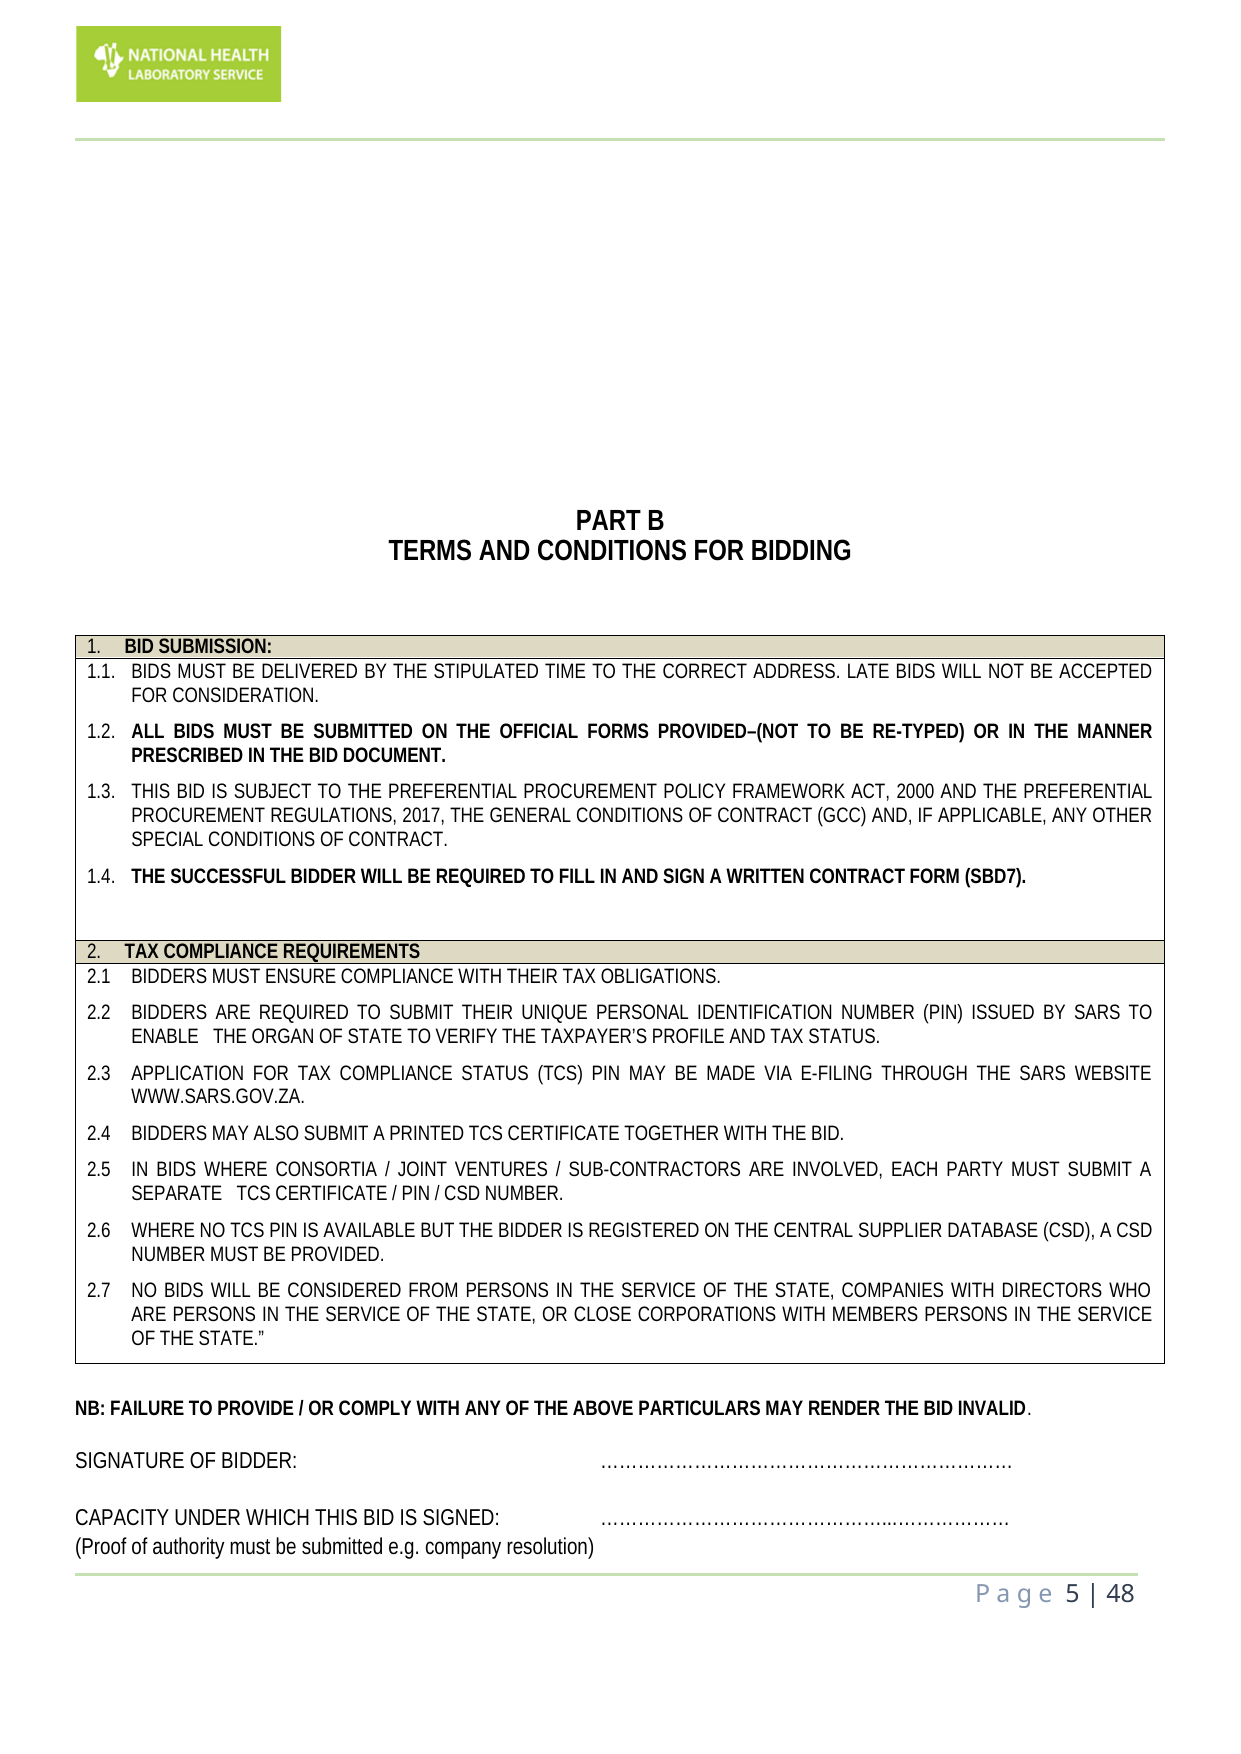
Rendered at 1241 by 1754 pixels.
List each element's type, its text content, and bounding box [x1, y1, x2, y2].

text (Proof of authority must be submitted e.g. company resolution) [75, 1533, 1165, 1559]
table_header BID SUBMISSION: [76, 636, 1164, 657]
text NB: FAILURE TO PROVIDE / OR COMPLY WITH ANY OF THE ABOVE PARTICULARS MAY RENDER THE BID INVALID. [75, 1396, 1165, 1420]
table_cell TAX COMPLIANCE REQUIREMENTS [76, 941, 1164, 963]
title TERMS AND CONDITIONS FOR BIDDING [75, 536, 1165, 566]
table_cell BIDDERS MUST ENSURE COMPLIANCE WITH THEIR TAX OBLIGATIONS. BIDDERS ARE REQUIRED TO SUBMIT THEIR UNIQUE PERSONAL IDENTIFICATION NUMBER (PIN) ISSUED BY SARS TO ENABLE THE ORGAN OF STATE TO VERIFY THE TAXPAYER’S PROFILE AND TAX STATUS. APPLICATION FOR TAX COMPLIANCE STATUS (TCS) PIN MAY BE MADE VIA E-FILING THROUGH THE SARS WEBSITE WWW.SARS.GOV.ZA. BIDDERS MAY ALSO SUBMIT A PRINTED TCS CERTIFICATE TOGETHER WITH THE BID. IN BIDS WHERE CONSORTIA / JOINT VENTURES / SUB-CONTRACTORS ARE INVOLVED, EACH PARTY MUST SUBMIT A SEPARATE TCS CERTIFICATE / PIN / CSD NUMBER. WHERE NO TCS PIN IS AVAILABLE BUT THE BIDDER IS REGISTERED ON THE CENTRAL SUPPLIER DATABASE (CSD), A CSD NUMBER MUST BE PROVIDED. NO BIDS WILL BE CONSIDERED FROM PERSONS IN THE SERVICE OF THE STATE, COMPANIES WITH DIRECTORS WHO ARE PERSONS IN THE SERVICE OF THE STATE, OR CLOSE CORPORATIONS WITH MEMBERS PERSONS IN THE SERVICE OF THE STATE.” [76, 964, 1164, 1363]
text SIGNATURE OF BIDDER: ………………………………………………………… [75, 1447, 1165, 1474]
table_cell BIDS MUST BE DELIVERED BY THE STIPULATED TIME TO THE CORRECT ADDRESS. LATE BIDS WILL NOT BE ACCEPTED FOR CONSIDERATION. ALL BIDS MUST BE SUBMITTED ON THE OFFICIAL FORMS PROVIDED–(NOT TO BE RE-TYPED) OR IN THE MANNER PRESCRIBED IN THE BID DOCUMENT. THIS BID IS SUBJECT TO THE PREFERENTIAL PROCUREMENT POLICY FRAMEWORK ACT, 2000 AND THE PREFERENTIAL PROCUREMENT REGULATIONS, 2017, THE GENERAL CONDITIONS OF CONTRACT (GCC) AND, IF APPLICABLE, ANY OTHER SPECIAL CONDITIONS OF CONTRACT. THE SUCCESSFUL BIDDER WILL BE REQUIRED TO FILL IN AND SIGN A WRITTEN CONTRACT FORM (SBD7). [76, 659, 1164, 940]
text CAPACITY UNDER WHICH THIS BID IS SIGNED: ………………………………………...……………… [75, 1504, 1165, 1531]
title PART B [75, 507, 1165, 536]
picture [75, 26, 282, 102]
